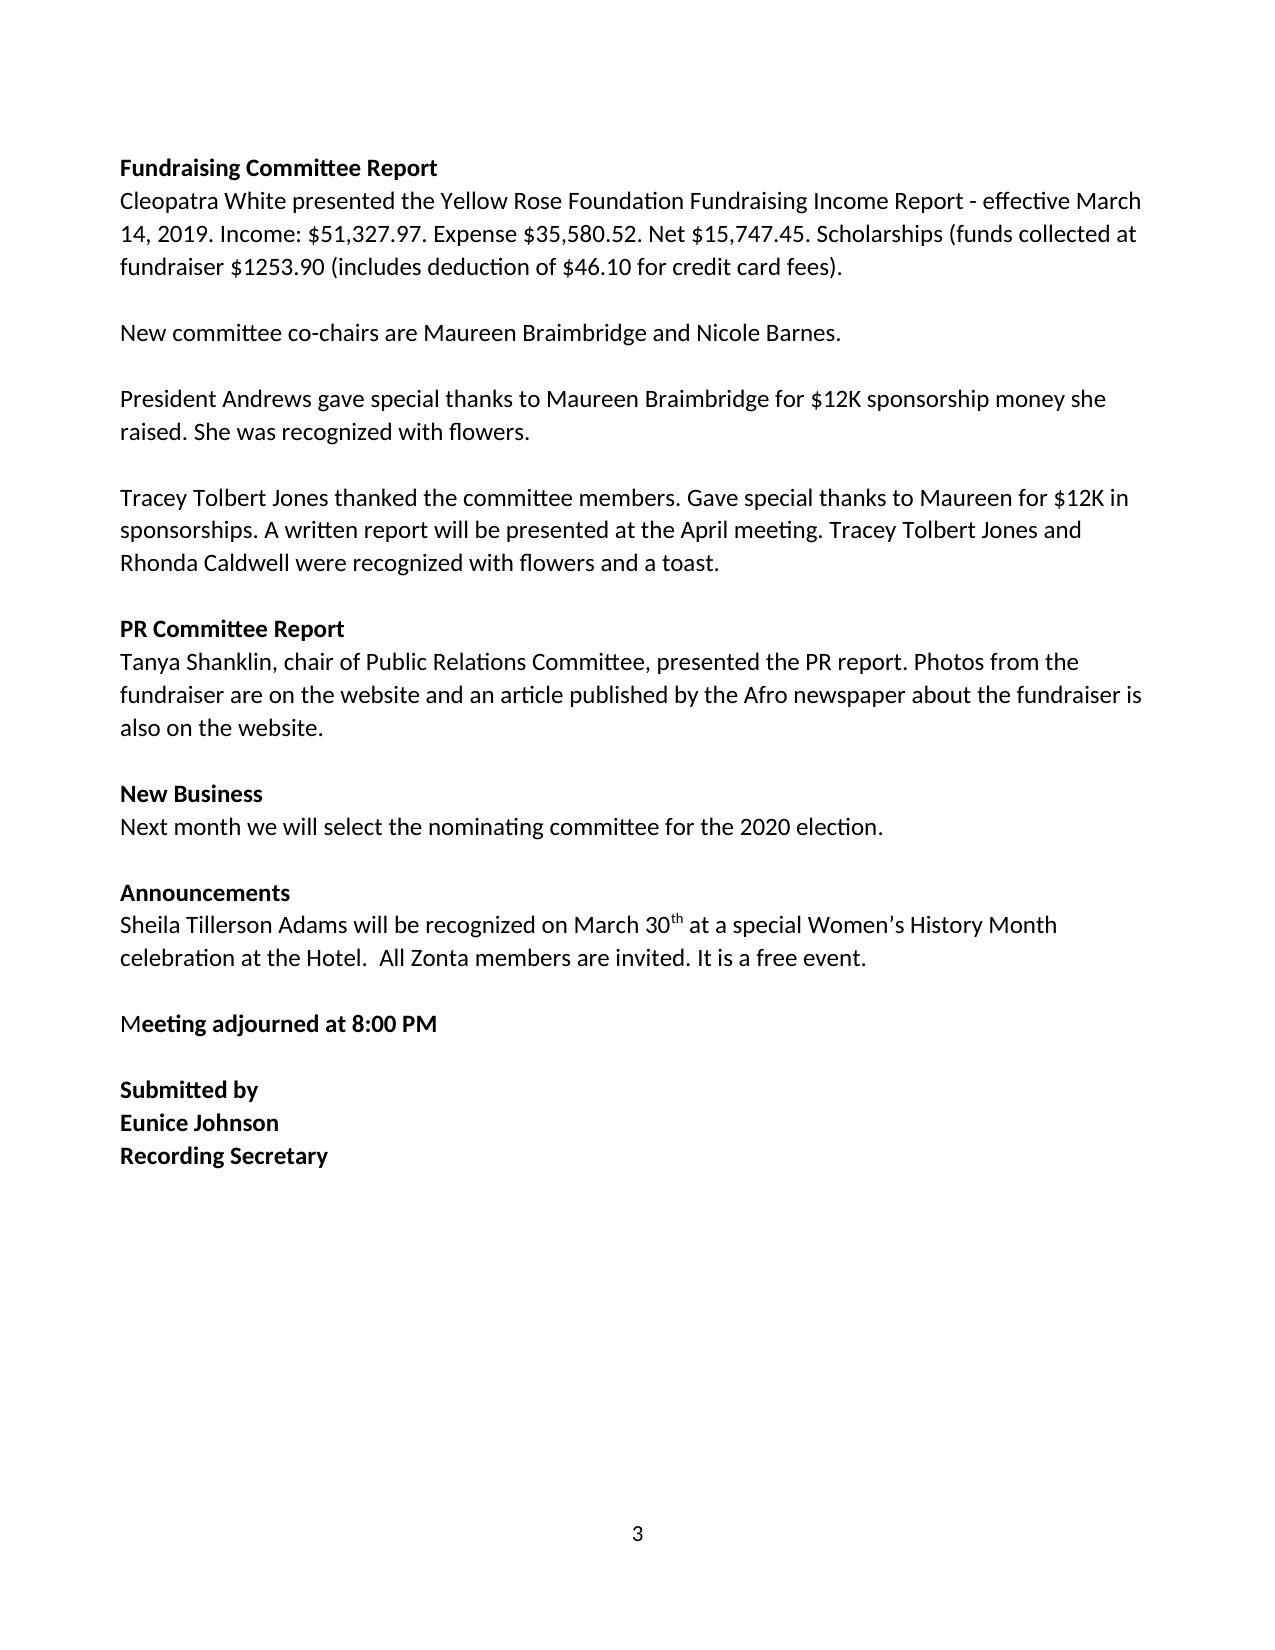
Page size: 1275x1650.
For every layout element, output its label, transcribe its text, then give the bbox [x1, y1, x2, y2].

text New Business [120, 778, 1155, 808]
text Cleopatra White presented the Yellow Rose Foundation Fundraising Income Report - effective March 14, 2019. Income: $51,327.97. Expense $35,580.52. Net $15,747.45. Scholarships (funds collected at fundraiser $1253.90 (includes deduction of $46.10 for credit card fees). [120, 186, 1155, 282]
text Eunice Johnson [120, 1107, 1155, 1138]
text Tanya Shanklin, chair of Public Relations Committee, presented the PR report. Photos from the fundraiser are on the website and an article published by the Afro newspaper about the fundraiser is also on the website. [120, 646, 1155, 743]
text Meeting adjourned at 8:00 PM [120, 1008, 1155, 1039]
text Recording Secretary [120, 1140, 1155, 1171]
text Tracey Tolbert Jones thanked the committee members. Gave special thanks to Maureen for $12K in sponsorships. A written report will be presented at the April meeting. Tracey Tolbert Jones and Rhonda Caldwell were recognized with flowers and a toast. [120, 482, 1155, 578]
text PR Committee Report [120, 613, 1155, 644]
text President Andrews gave special thanks to Maureen Braimbridge for $12K sponsorship money she raised. She was recognized with flowers. [120, 383, 1155, 446]
text Submitted by [120, 1074, 1155, 1105]
text Announcements [120, 877, 1155, 907]
text Fundraising Committee Report [120, 153, 1155, 183]
text Sheila Tillerson Adams will be recognized on March 30th at a special Women’s History Month celebration at the Hotel. All Zonta members are invited. It is a free event. [120, 910, 1155, 973]
text Next month we will select the nominating committee for the 2020 election. [120, 811, 1155, 841]
text New committee co-chairs are Maureen Braimbridge and Nicole Barnes. [120, 317, 1155, 348]
